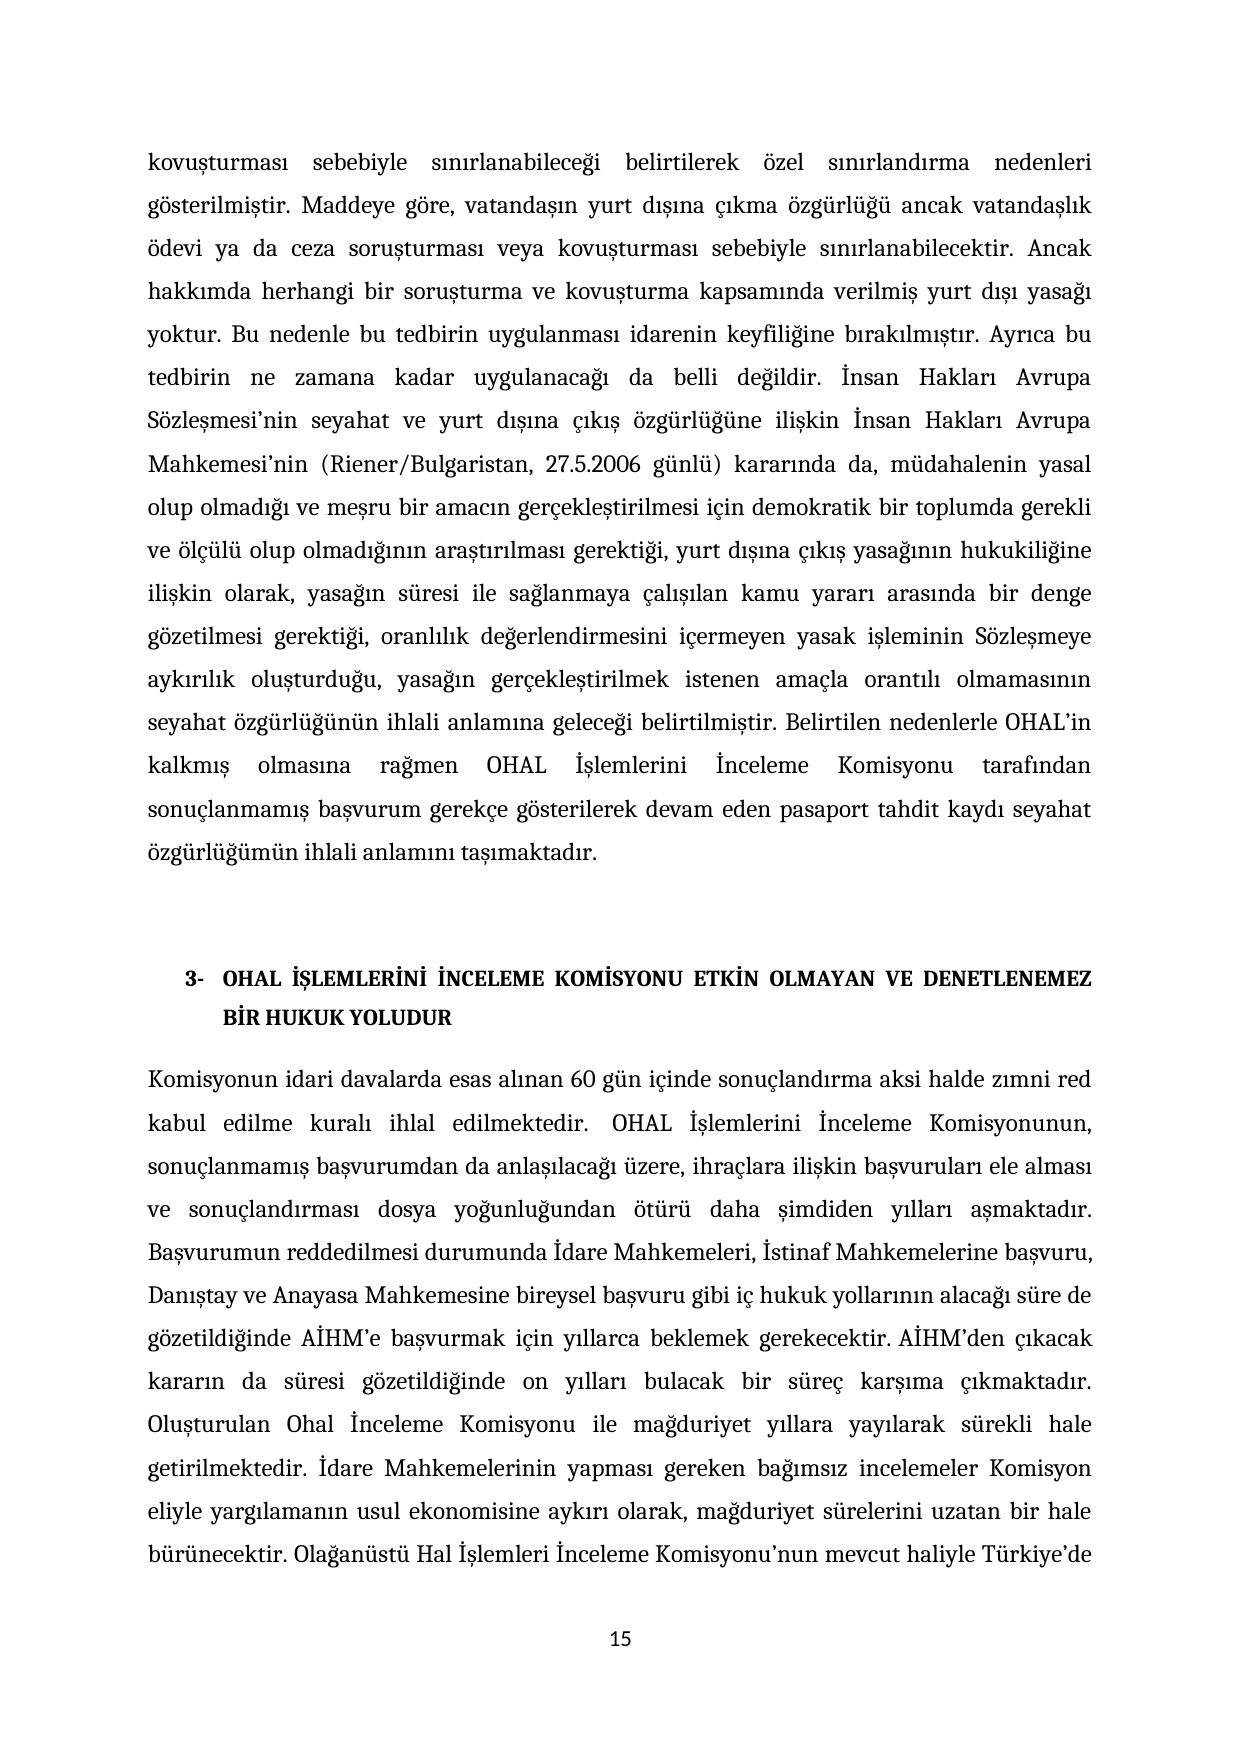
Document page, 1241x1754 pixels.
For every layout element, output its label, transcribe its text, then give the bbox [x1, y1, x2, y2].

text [148, 148, 1093, 866]
list OHAL İŞLEMLERİNİ İNCELEME KOMİSYONU ETKİN OLMAYAN VE DENETLENEMEZ BİR HUKUK YOLUDUR [185, 966, 1093, 1031]
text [148, 1065, 1093, 1568]
